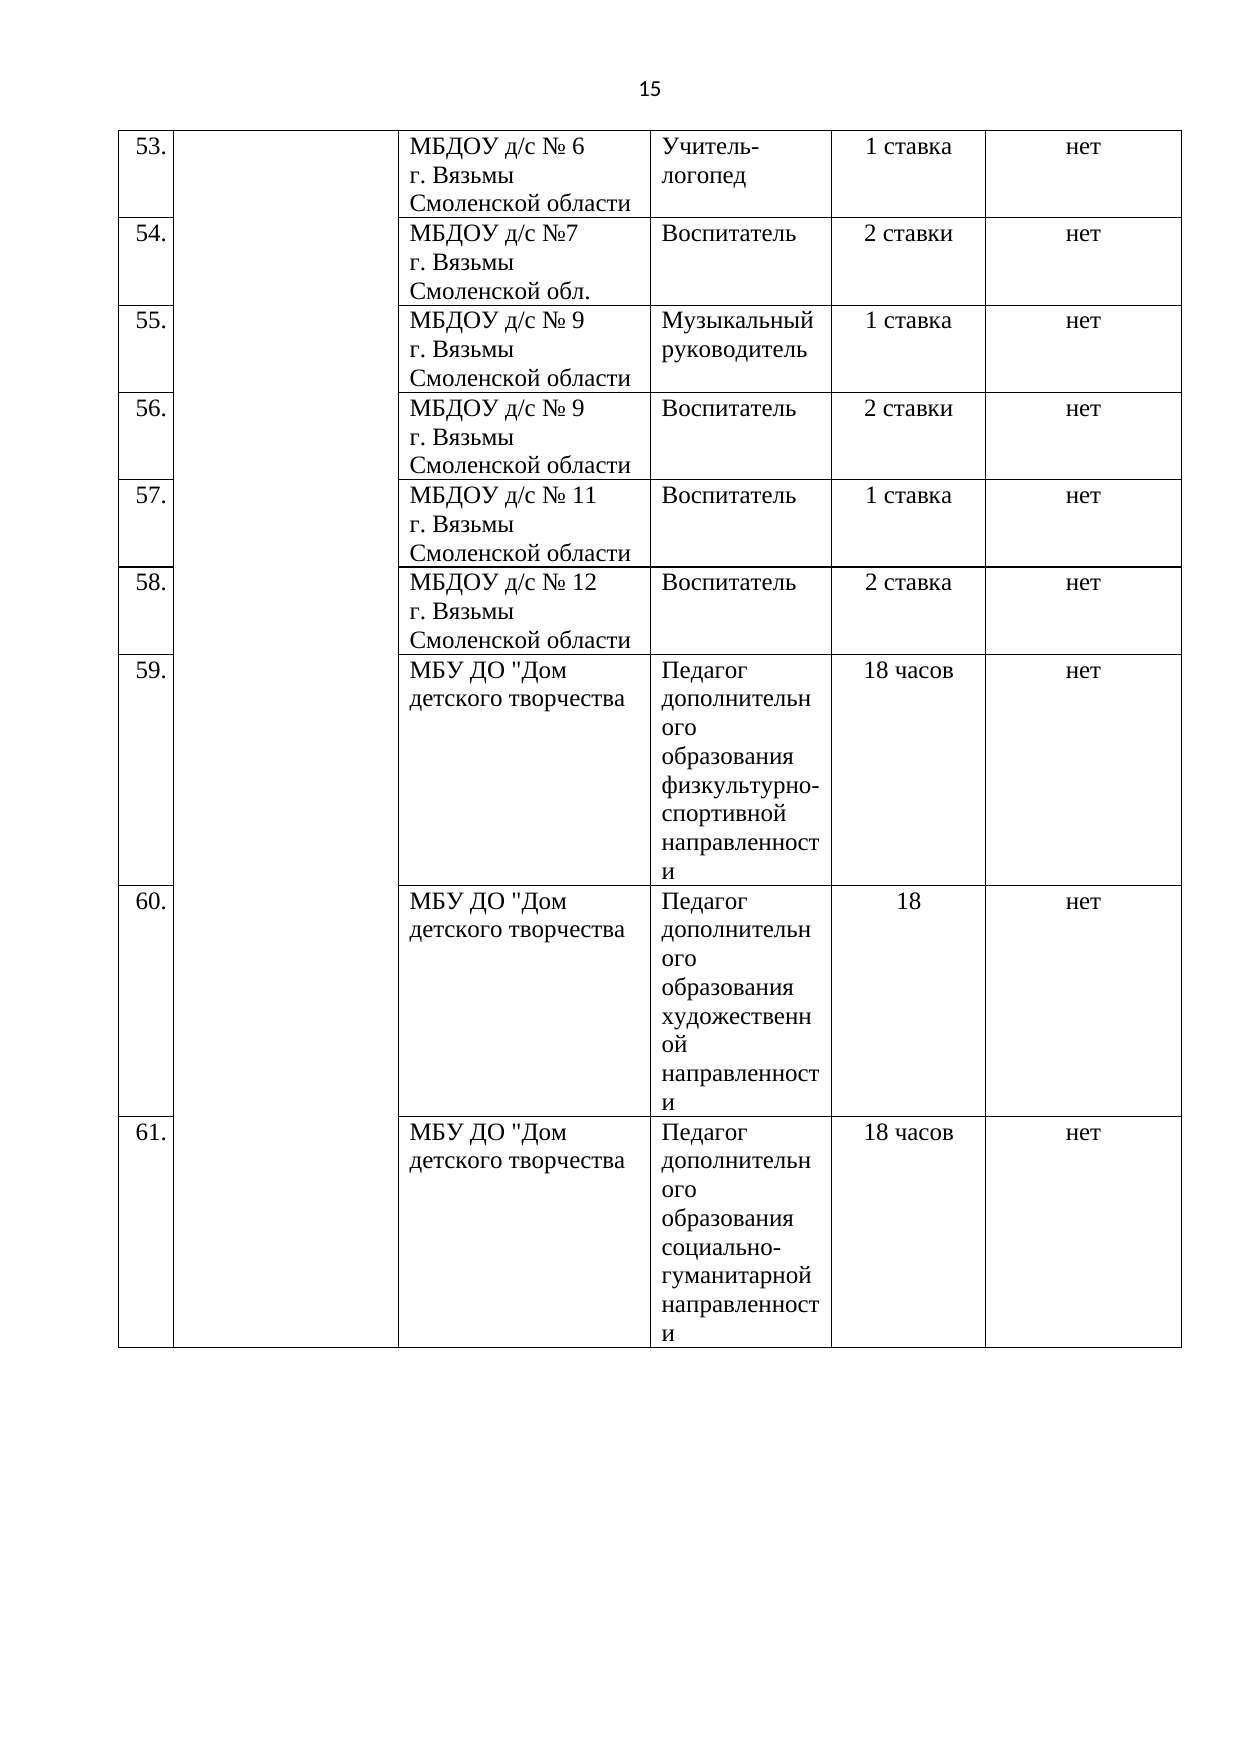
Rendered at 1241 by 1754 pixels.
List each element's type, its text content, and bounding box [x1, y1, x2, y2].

table_cell нет [986, 655, 1181, 885]
table_cell 2 ставка [832, 568, 985, 654]
table_cell нет [986, 1117, 1181, 1347]
table_cell нет [986, 886, 1181, 1116]
table_cell Учитель-логопед [651, 131, 831, 217]
table_cell Педагог дополнительного образования художественной направленности [651, 886, 831, 1116]
table_cell МБДОУ д/с № 6 г. Вязьмы Смоленской области [399, 131, 650, 217]
table_cell Воспитатель [651, 568, 831, 654]
table_cell МБДОУ д/с №7 г. Вязьмы Смоленской обл. [399, 218, 650, 304]
table_cell Педагог дополнительного образования физкультурно-спортивной направленности [651, 655, 831, 885]
table_cell [119, 1117, 173, 1347]
table_cell [119, 655, 173, 885]
table_cell [119, 131, 173, 217]
table_cell нет [986, 306, 1181, 392]
table_cell Музыкальный руководитель [651, 306, 831, 392]
table_cell 1 ставка [832, 480, 985, 566]
table_cell МБУ ДО "Дом детского творчества [399, 655, 650, 885]
table_cell 18 часов [832, 1117, 985, 1347]
table_cell нет [986, 480, 1181, 566]
table_cell МБДОУ д/с № 12 г. Вязьмы Смоленской области [399, 568, 650, 654]
table_cell нет [986, 393, 1181, 479]
table_cell [119, 218, 173, 304]
table_cell [119, 886, 173, 1116]
table_cell МБДОУ д/с № 9 г. Вязьмы Смоленской области [399, 393, 650, 479]
table_cell нет [986, 218, 1181, 304]
table_cell 18 часов [832, 655, 985, 885]
table_cell МБДОУ д/с № 11 г. Вязьмы Смоленской области [399, 480, 650, 566]
table_cell Воспитатель [651, 218, 831, 304]
table_cell 18 [832, 886, 985, 1116]
table_cell нет [986, 568, 1181, 654]
table_cell нет [986, 131, 1181, 217]
table_cell МБУ ДО "Дом детского творчества [399, 1117, 650, 1347]
table_cell Воспитатель [651, 393, 831, 479]
table_cell Воспитатель [651, 480, 831, 566]
table_cell [119, 306, 173, 392]
table_cell 2 ставки [832, 393, 985, 479]
table_cell МБДОУ д/с № 9 г. Вязьмы Смоленской области [399, 306, 650, 392]
table_cell [119, 568, 173, 654]
table_cell [119, 393, 173, 479]
table_cell МБУ ДО "Дом детского творчества [399, 886, 650, 1116]
table_cell Педагог дополнительного образования социально-гуманитарной направленности [651, 1117, 831, 1347]
table_cell 1 ставка [832, 131, 985, 217]
table_cell [119, 480, 173, 566]
table_cell 1 ставка [832, 306, 985, 392]
table_cell 2 ставки [832, 218, 985, 304]
